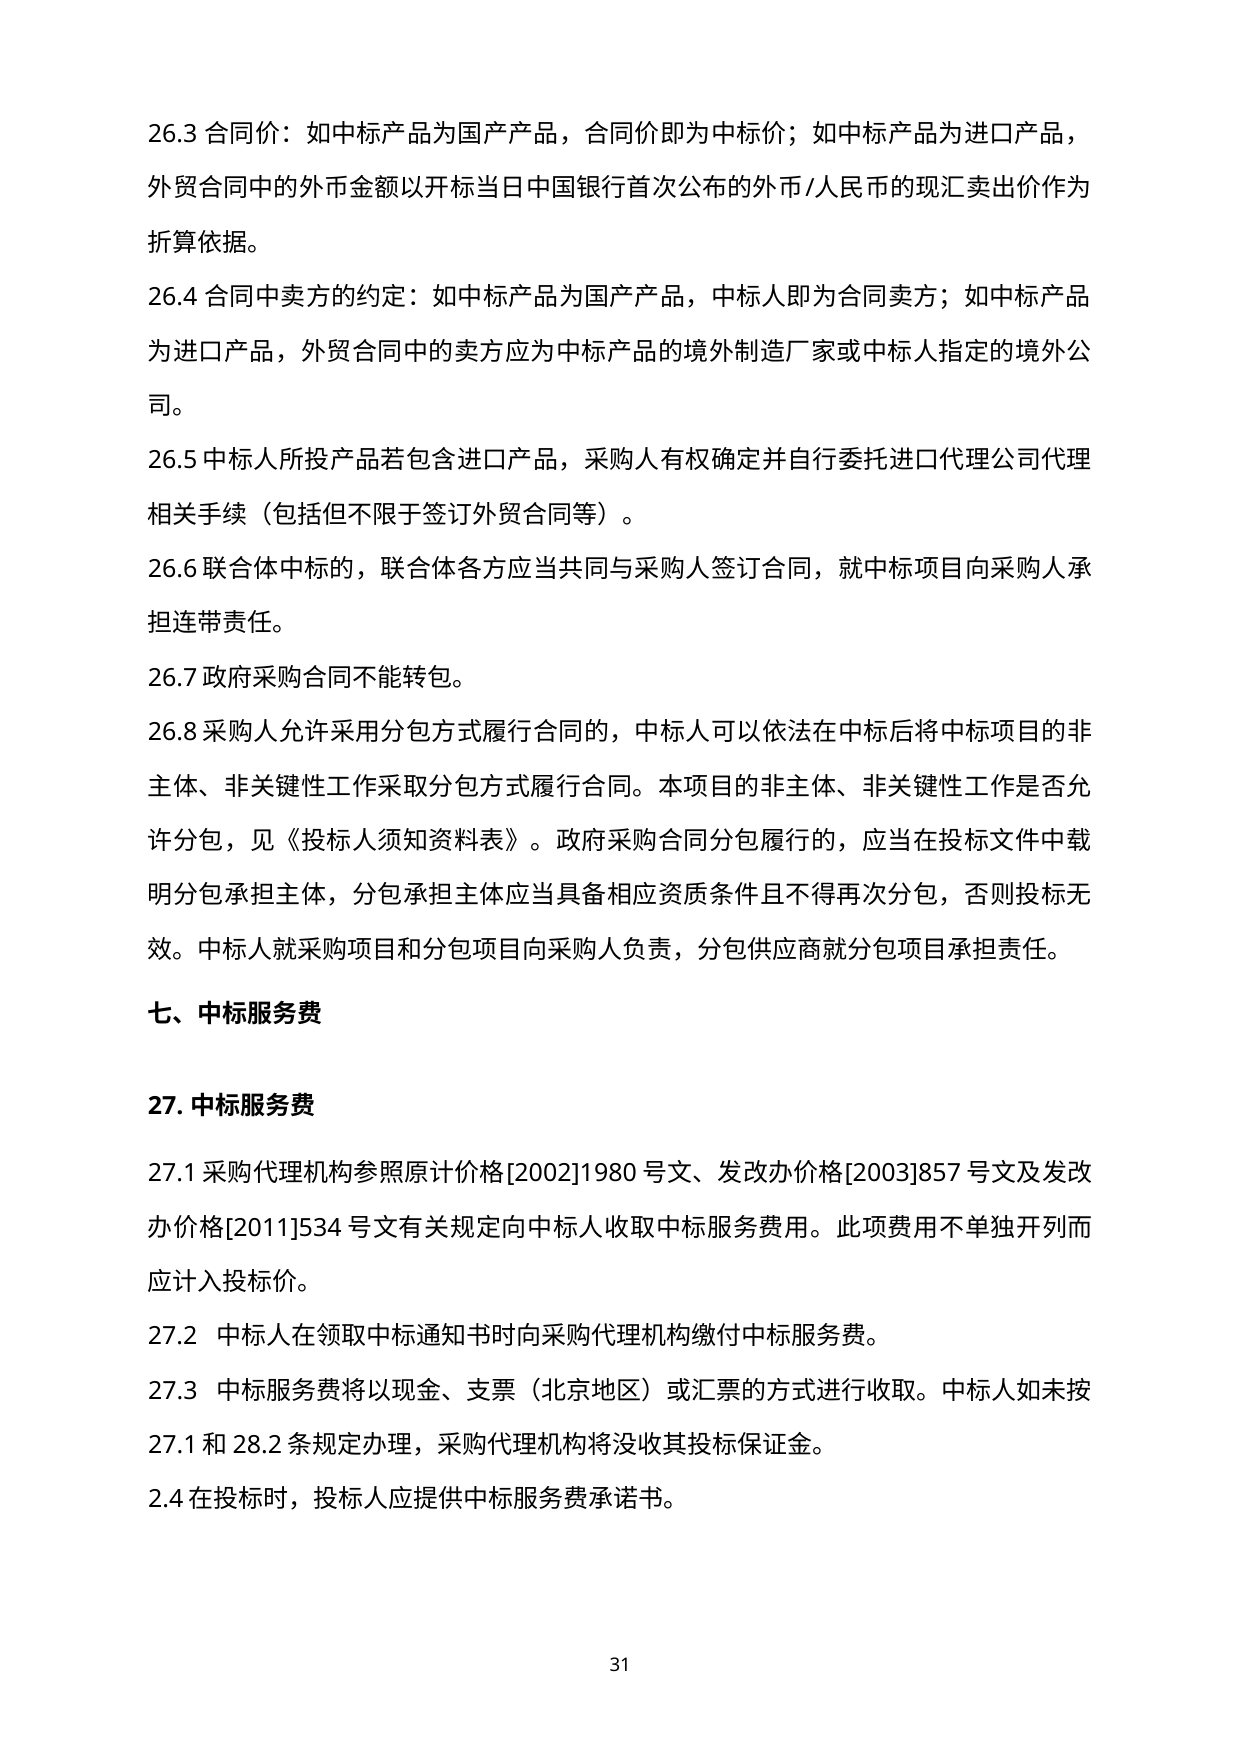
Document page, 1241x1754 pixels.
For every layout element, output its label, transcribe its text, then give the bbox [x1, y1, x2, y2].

text 27.1采购代理机构参照原计价格[2002]1980号文、发改办价格[2003]857号文及发改办价格[2011]534号文有关规定向中标人收取中标服务费用。此项费用不单独开列而应计入投标价。 [148, 1153, 1092, 1298]
text 26.5中标人所投产品若包含进口产品，采购人有权确定并自行委托进口代理公司代理相关手续（包括但不限于签订外贸合同等）。 [148, 440, 1092, 530]
text 七、中标服务费 [148, 994, 1092, 1030]
text 26.6联合体中标的，联合体各方应当共同与采购人签订合同，就中标项目向采购人承担连带责任。 [148, 548, 1092, 639]
text 26.7政府采购合同不能转包。 [148, 657, 1092, 693]
text 26.4 合同中卖方的约定：如中标产品为国产产品，中标人即为合同卖方；如中标产品为进口产品，外贸合同中的卖方应为中标产品的境外制造厂家或中标人指定的境外公司。 [148, 277, 1092, 422]
subtitle 27. 中标服务费 [148, 1086, 1092, 1122]
text 27.3 中标服务费将以现金、支票（北京地区）或汇票的方式进行收取。中标人如未按27.1和28.2条规定办理，采购代理机构将没收其投标保证金。 [148, 1370, 1092, 1461]
text 26.8采购人允许采用分包方式履行合同的，中标人可以依法在中标后将中标项目的非主体、非关键性工作采取分包方式履行合同。本项目的非主体、非关键性工作是否允许分包，见《投标人须知资料表》。政府采购合同分包履行的，应当在投标文件中载明分包承担主体，分包承担主体应当具备相应资质条件且不得再次分包，否则投标无效。中标人就采购项目和分包项目向采购人负责，分包供应商就分包项目承担责任。 [148, 712, 1092, 965]
text 2.4在投标时，投标人应提供中标服务费承诺书。 [148, 1479, 1092, 1515]
text 26.3 合同价：如中标产品为国产产品，合同价即为中标价；如中标产品为进口产品，外贸合同中的外币金额以开标当日中国银行首次公布的外币/人民币的现汇卖出价作为折算依据。 [148, 113, 1092, 258]
text 27.2 中标人在领取中标通知书时向采购代理机构缴付中标服务费。 [148, 1316, 1092, 1352]
